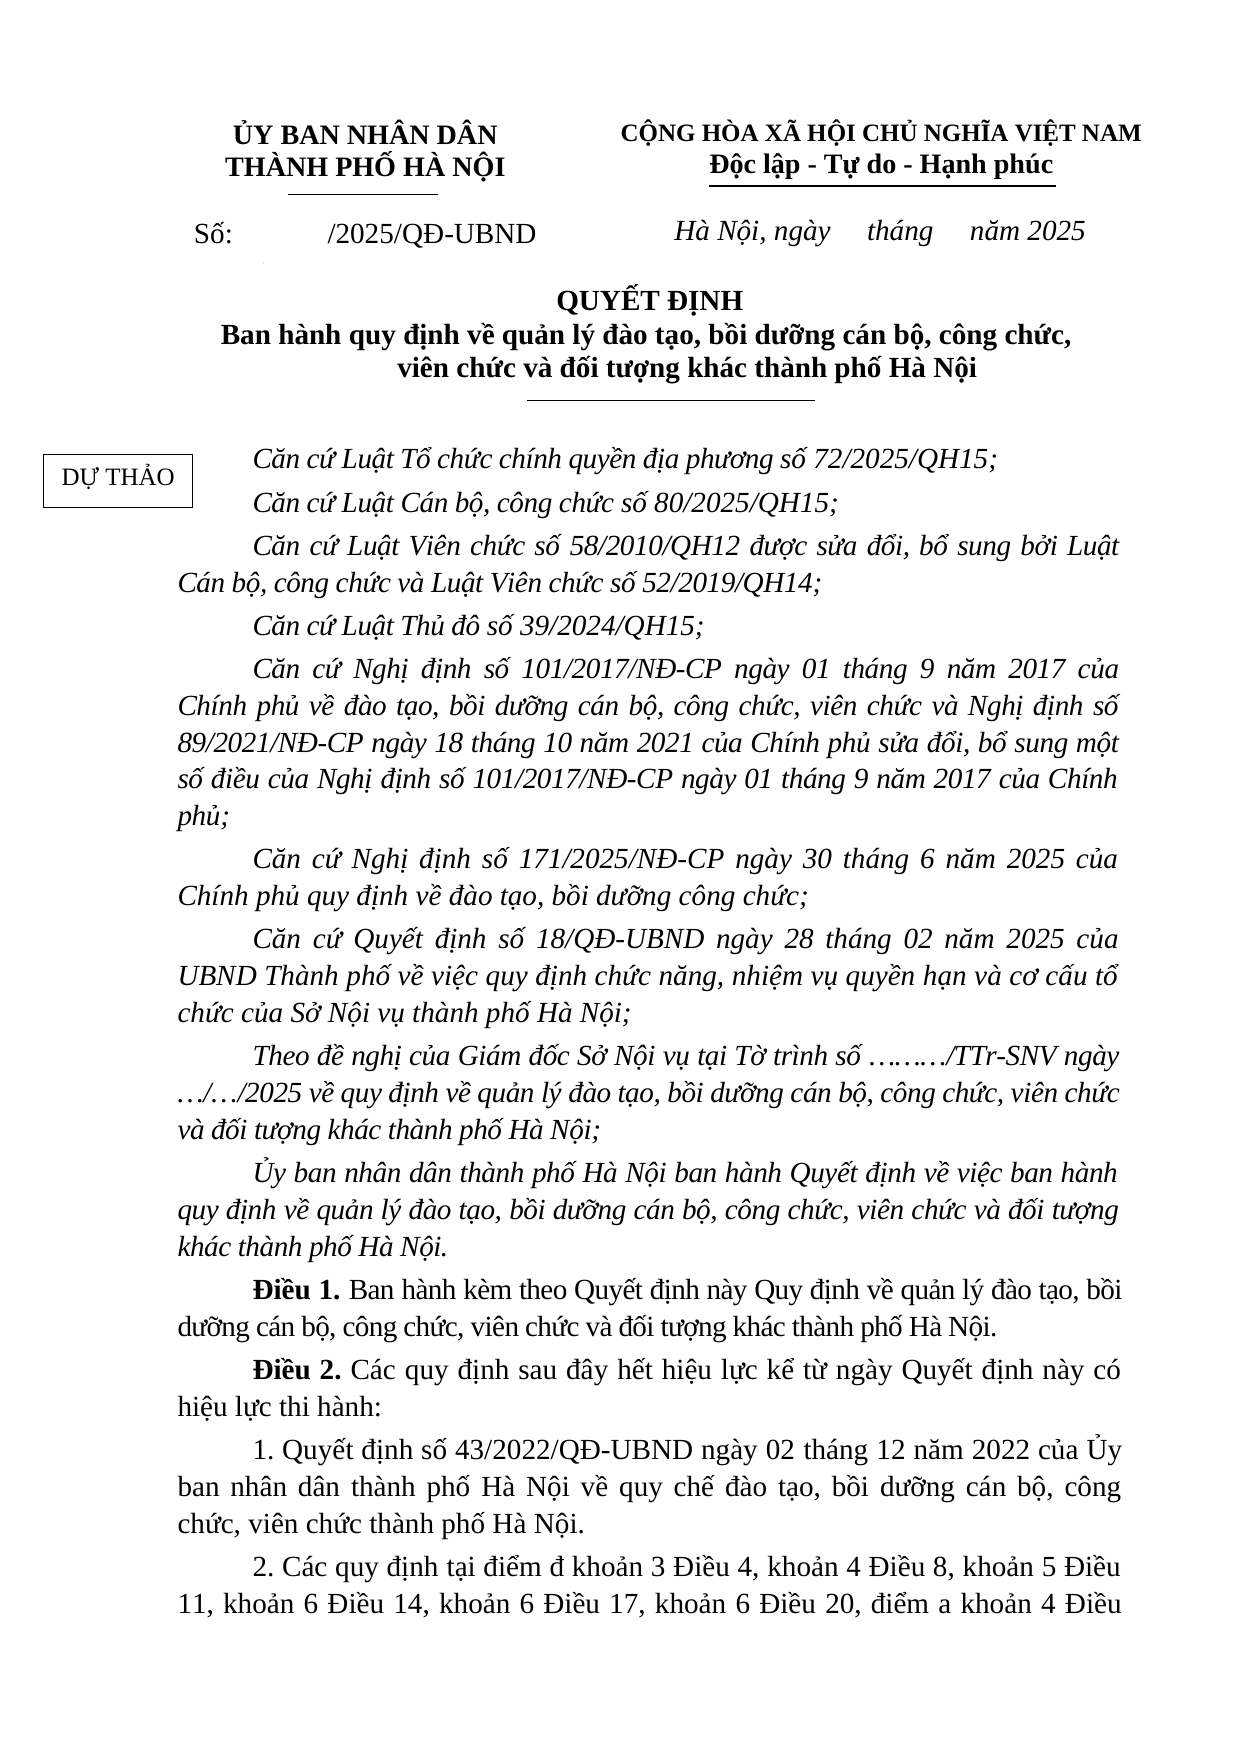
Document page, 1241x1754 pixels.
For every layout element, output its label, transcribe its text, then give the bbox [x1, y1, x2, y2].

text Theo đề nghị của Giám đốc Sở Nội vụ tại Tờ trình số ………/TTr-SNV ngày …/…/2025 về quy định về quản lý đào tạo, bồi dưỡng cán bộ, công chức, viên chức và đối tượng khác thành phố Hà Nội; [177, 1038, 1122, 1146]
text Ủy ban nhân dân thành phố Hà Nội ban hành Quyết định về việc ban hành quy định về quản lý đào tạo, bồi dưỡng cán bộ, công chức, viên chức và đối tượng khác thành phố Hà Nội. [177, 1155, 1122, 1263]
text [177, 1549, 1122, 1619]
text 1. Quyết định số 43/2022/QĐ-UBND ngày 02 tháng 12 năm 2022 của Ủy ban nhân dân thành phố Hà Nội về quy chế đào tạo, bồi dưỡng cán bộ, công chức, viên chức thành phố Hà Nội. [177, 1432, 1122, 1539]
table_header CỘNG HÒA XÃ HỘI CHỦ NGHĨA VIỆT NAM Độc lập - Tự do - Hạnh phúc Hà Nội, ngày tháng năm 2025 [553, 118, 1209, 283]
text Căn cứ Luật Thủ đô số 39/2024/QH15; [177, 608, 1122, 641]
text Căn cứ Luật Viên chức số 58/2010/QH12 được sửa đổi, bổ sung bởi Luật Cán bộ, công chức và Luật Viên chức số 52/2019/QH14; [177, 528, 1122, 598]
table_header ỦY BAN NHÂN DÂN THÀNH PHỐ HÀ NỘI Số: /2025/QĐ-UBND [177, 118, 553, 283]
text Ban hành quy định về quản lý đào tạo, bồi dưỡng cán bộ, công chức, viên chức và đối tượng khác thành phố Hà Nội [177, 317, 1122, 384]
text Căn cứ Luật Tổ chức chính quyền địa phương số 72/2025/QH15; [177, 442, 1122, 475]
text Căn cứ Quyết định số 18/QĐ-UBND ngày 28 tháng 02 năm 2025 của UBND Thành phố về việc quy định chức năng, nhiệm vụ quyền hạn và cơ cấu tổ chức của Sở Nội vụ thành phố Hà Nội; [177, 922, 1122, 1029]
text Điều 2. Các quy định sau đây hết hiệu lực kể từ ngày Quyết định này có hiệu lực thi hành: [177, 1352, 1122, 1423]
text Căn cứ Nghị định số 171/2025/NĐ-CP ngày 30 tháng 6 năm 2025 của Chính phủ quy định về đào tạo, bồi dưỡng công chức; [177, 842, 1122, 912]
text Căn cứ Luật Cán bộ, công chức số 80/2025/QH15; [177, 485, 1122, 518]
text Điều 1. Ban hành kèm theo Quyết định này Quy định về quản lý đào tạo, bồi dưỡng cán bộ, công chức, viên chức và đối tượng khác thành phố Hà Nội. [177, 1272, 1122, 1343]
text Căn cứ Nghị định số 101/2017/NĐ-CP ngày 01 tháng 9 năm 2017 của Chính phủ về đào tạo, bồi dưỡng cán bộ, công chức, viên chức và Nghị định số 89/2021/NĐ-CP ngày 18 tháng 10 năm 2021 của Chính phủ sửa đổi, bổ sung một số điều của Nghị định số 101/2017/NĐ-CP ngày 01 tháng 9 năm 2017 của Chính phủ; [177, 651, 1122, 832]
text QUYẾT ĐỊNH [177, 283, 1122, 317]
